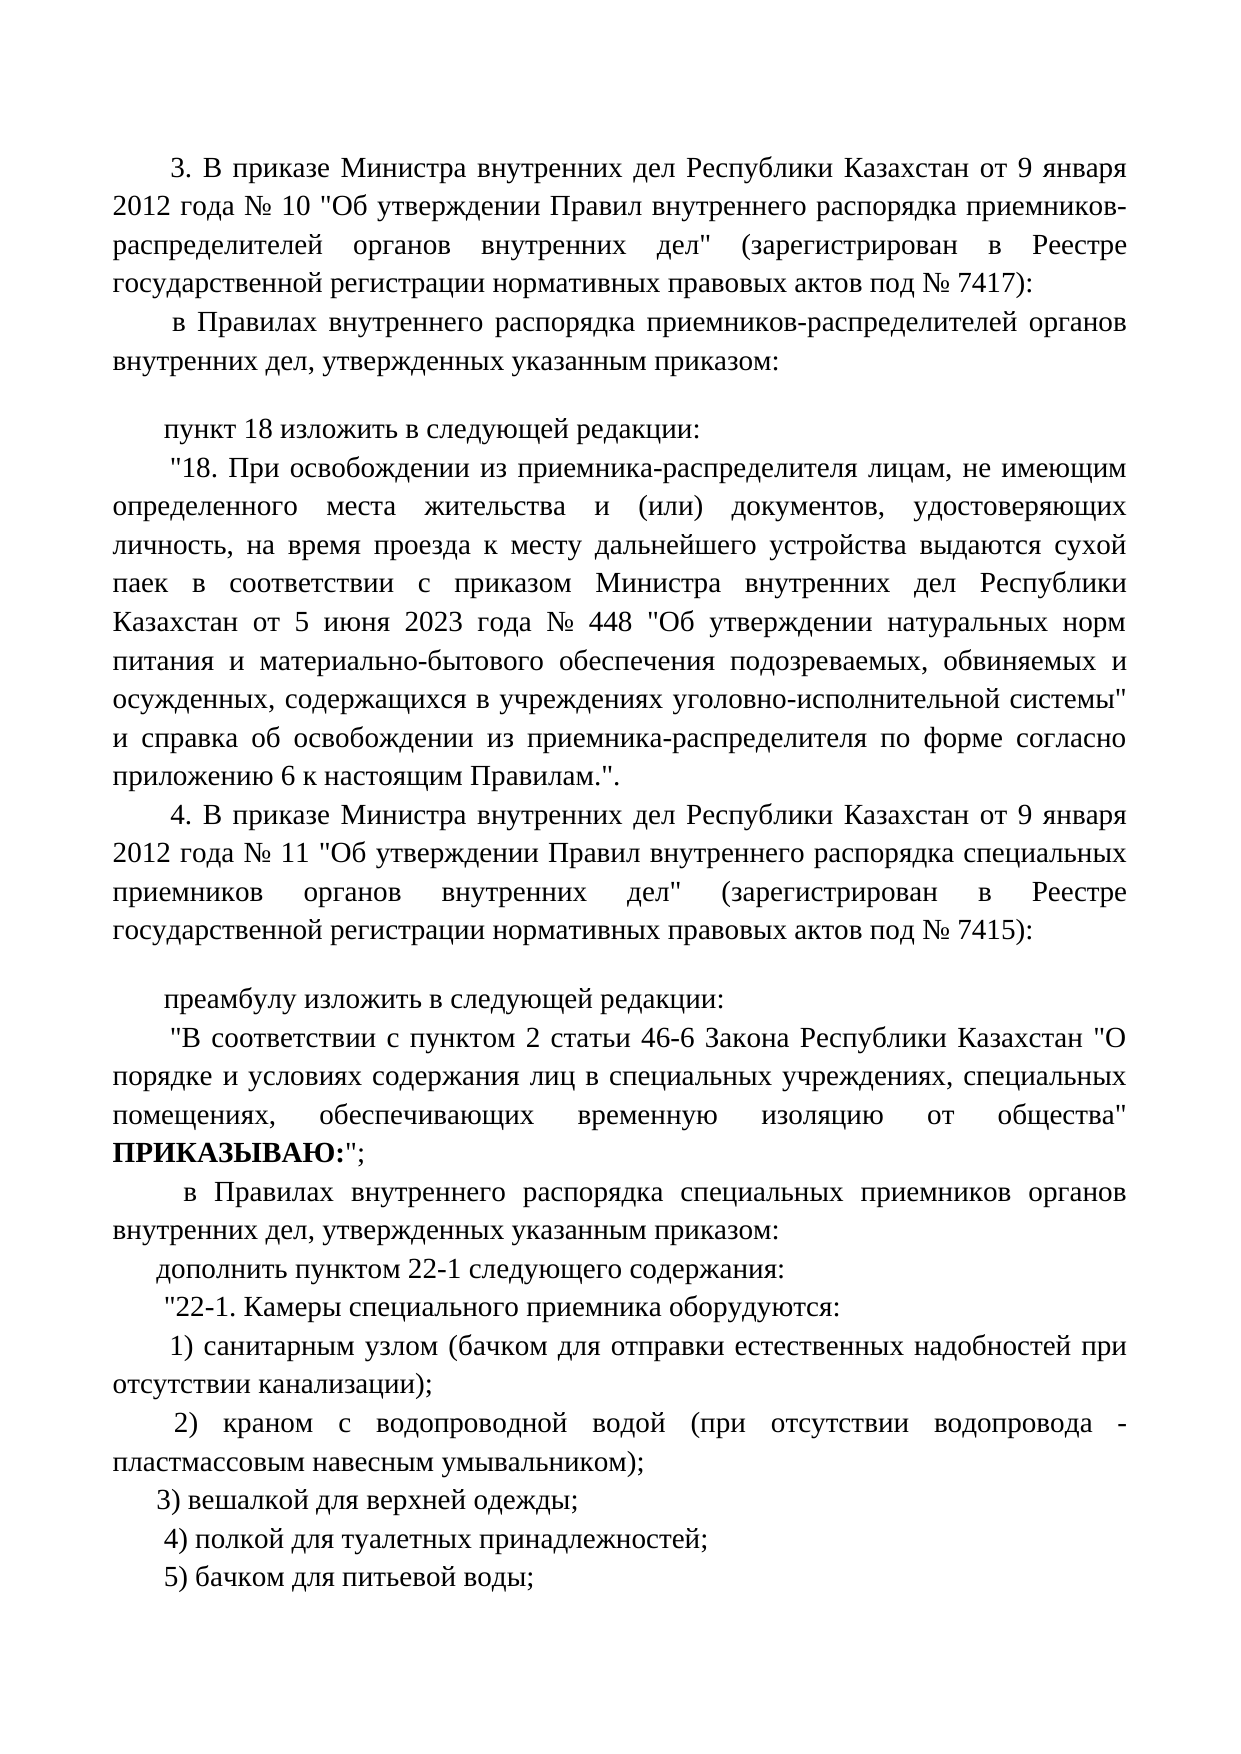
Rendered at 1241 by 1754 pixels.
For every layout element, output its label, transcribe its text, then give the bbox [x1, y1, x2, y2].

text 3) вешалкой для верхней одежды; [112, 1482, 1128, 1516]
text 4) полкой для туалетных принадлежностей; [112, 1521, 1128, 1554]
text 4. В приказе Министра внутренних дел Республики Казахстан от 9 января 2012 года № 11 "Об утверждении Правил внутреннего распорядка специальных приемников органов внутренних дел" (зарегистрирован в Реестре государственной регистрации нормативных правовых актов под № 7415): [112, 797, 1128, 946]
text 5) бачком для питьевой воды; [112, 1559, 1128, 1593]
text "В соответствии с пунктом 2 статьи 46-6 Закона Республики Казахстан "О порядке и условиях содержания лиц в специальных учреждениях, специальных помещениях, обеспечивающих временную изоляцию от общества" ПРИКАЗЫВАЮ:"; [112, 1020, 1128, 1169]
text "18. При освобождении из приемника-распределителя лицам, не имеющим определенного места жительства и (или) документов, удостоверяющих личность, на время проезда к месту дальнейшего устройства выдаются сухой паек в соответствии с приказом Министра внутренних дел Республики Казахстан от 5 июня 2023 года № 448 "Об утверждении натуральных норм питания и материально-бытового обеспечения подозреваемых, обвиняемых и осужденных, содержащихся в учреждениях уголовно-исполнительной системы" и справка об освобождении из приемника-распределителя по форме согласно приложению 6 к настоящим Правилам.". [112, 450, 1128, 792]
text преамбулу изложить в следующей редакции: [112, 981, 1128, 1015]
text в Правилах внутреннего распорядка приемников-распределителей органов внутренних дел, утвержденных указанным приказом: [112, 304, 1128, 376]
text в Правилах внутреннего распорядка специальных приемников органов внутренних дел, утвержденных указанным приказом: [112, 1174, 1128, 1246]
text "22-1. Камеры специального приемника оборудуются: [112, 1289, 1128, 1323]
text 2) краном с водопроводной водой (при отсутствии водопровода - пластмассовым навесным умывальником); [112, 1405, 1128, 1477]
text 1) санитарным узлом (бачком для отправки естественных надобностей при отсутствии канализации); [112, 1328, 1128, 1400]
text дополнить пунктом 22-1 следующего содержания: [112, 1251, 1128, 1284]
text 3. В приказе Министра внутренних дел Республики Казахстан от 9 января 2012 года № 10 "Об утверждении Правил внутреннего распорядка приемников-распределителей органов внутренних дел" (зарегистрирован в Реестре государственной регистрации нормативных правовых актов под № 7417): [112, 150, 1128, 299]
text пункт 18 изложить в следующей редакции: [112, 411, 1128, 445]
